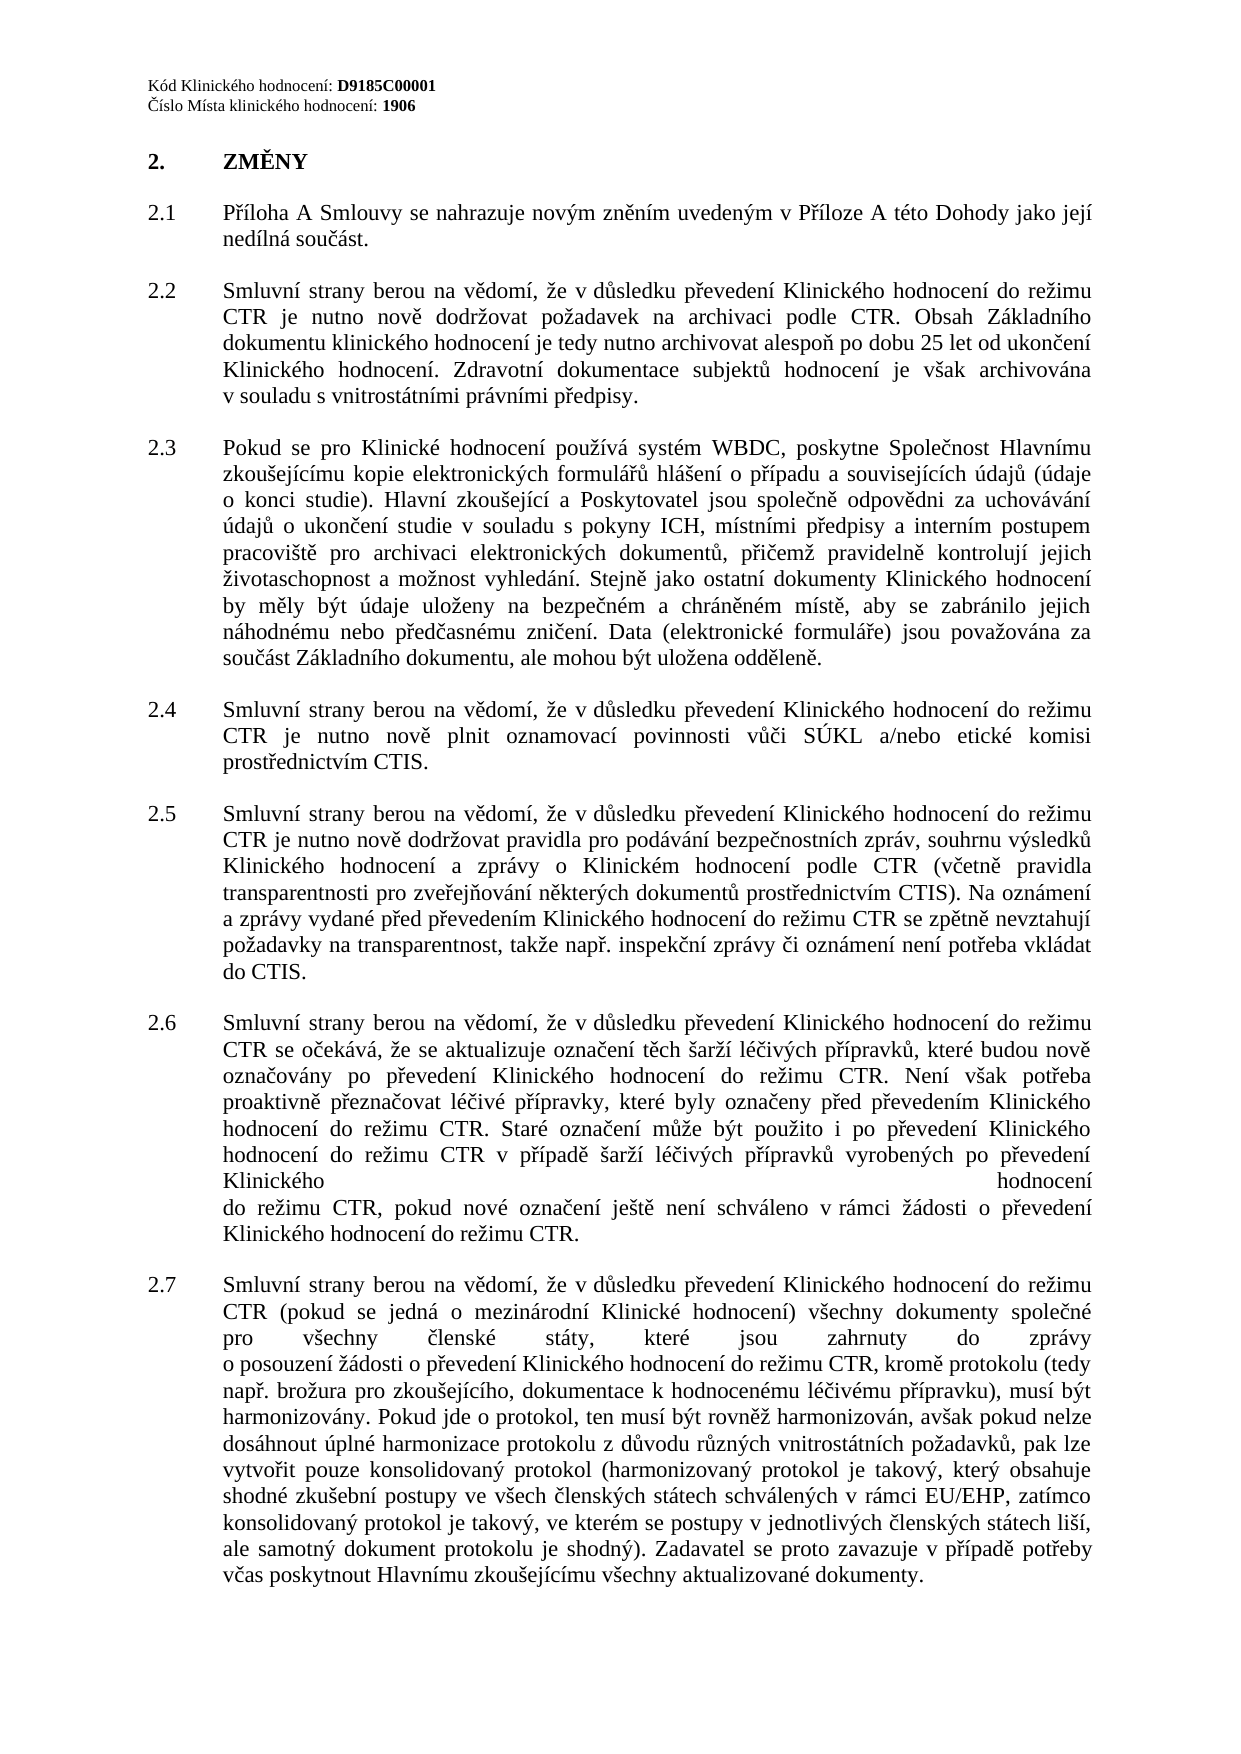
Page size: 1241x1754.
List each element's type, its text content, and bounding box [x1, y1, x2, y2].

subtitle Smluvní strany berou na vědomí, že v důsledku převedení Klinického hodnocení do režimu CTR je nutno nově dodržovat požadavek na archivaci podle CTR. Obsah Základního dokumentu klinického hodnocení je tedy nutno archivovat alespoň po dobu 25 let od ukončení Klinického hodnocení. Zdravotní dokumentace subjektů hodnocení je však archivována v souladu s vnitrostátními právními předpisy. [148, 277, 1092, 408]
subtitle Pokud se pro Klinické hodnocení používá systém WBDC, poskytne Společnost Hlavnímu zkoušejícímu kopie elektronických formulářů hlášení o případu a souvisejících údajů (údaje o konci studie). Hlavní zkoušející a Poskytovatel jsou společně odpovědni za uchovávání údajů o ukončení studie v souladu s pokyny ICH, místními předpisy a interním postupem pracoviště pro archivaci elektronických dokumentů, přičemž pravidelně kontrolují jejich životaschopnost a možnost vyhledání. Stejně jako ostatní dokumenty Klinického hodnocení by měly být údaje uloženy na bezpečném a chráněném místě, aby se zabránilo jejich náhodnému nebo předčasnému zničení. Data (elektronické formuláře) jsou považována za součást Základního dokumentu, ale mohou být uložena odděleně. [148, 433, 1092, 671]
subtitle Smluvní strany berou na vědomí, že v důsledku převedení Klinického hodnocení do režimu CTR se očekává, že se aktualizuje označení těch šarží léčivých přípravků, které budou nově označovány po převedení Klinického hodnocení do režimu CTR. Není však potřeba proaktivně přeznačovat léčivé přípravky, které byly označeny před převedením Klinického hodnocení do režimu CTR. Staré označení může být použito i po převedení Klinického hodnocení do režimu CTR v případě šarží léčivých přípravků vyrobených po převedení Klinického hodnocení do režimu CTR, pokud nové označení ještě není schváleno v rámci žádosti o převedení Klinického hodnocení do režimu CTR. [148, 1009, 1092, 1246]
subtitle Smluvní strany berou na vědomí, že v důsledku převedení Klinického hodnocení do režimu CTR je nutno nově dodržovat pravidla pro podávání bezpečnostních zpráv, souhrnu výsledků Klinického hodnocení a zprávy o Klinickém hodnocení podle CTR (včetně pravidla transparentnosti pro zveřejňování některých dokumentů prostřednictvím CTIS). Na oznámení a zprávy vydané před převedením Klinického hodnocení do režimu CTR se zpětně nevztahují požadavky na transparentnost, takže např. inspekční zprávy či oznámení není potřeba vkládat do CTIS. [148, 800, 1092, 984]
subtitle Příloha A Smlouvy se nahrazuje novým zněním uvedeným v Příloze A této Dohody jako její nedílná součást. [148, 199, 1092, 252]
subtitle Změny [148, 148, 1092, 174]
subtitle Smluvní strany berou na vědomí, že v důsledku převedení Klinického hodnocení do režimu CTR je nutno nově plnit oznamovací povinnosti vůči SÚKL a/nebo etické komisi prostřednictvím CTIS. [148, 696, 1092, 775]
subtitle Smluvní strany berou na vědomí, že v důsledku převedení Klinického hodnocení do režimu CTR (pokud se jedná o mezinárodní Klinické hodnocení) všechny dokumenty společné pro všechny členské státy, které jsou zahrnuty do zprávy o posouzení žádosti o převedení Klinického hodnocení do režimu CTR, kromě protokolu (tedy např. brožura pro zkoušejícího, dokumentace k hodnocenému léčivému přípravku), musí být harmonizovány. Pokud jde o protokol, ten musí být rovněž harmonizován, avšak pokud nelze dosáhnout úplné harmonizace protokolu z důvodu různých vnitrostátních požadavků, pak lze vytvořit pouze konsolidovaný protokol (harmonizovaný protokol je takový, který obsahuje shodné zkušební postupy ve všech členských státech schválených v rámci EU/EHP, zatímco konsolidovaný protokol je takový, ve kterém se postupy v jednotlivých členských státech liší, ale samotný dokument protokolu je shodný). Zadavatel se proto zavazuje v případě potřeby včas poskytnout Hlavnímu zkoušejícímu všechny aktualizované dokumenty. [148, 1271, 1092, 1588]
